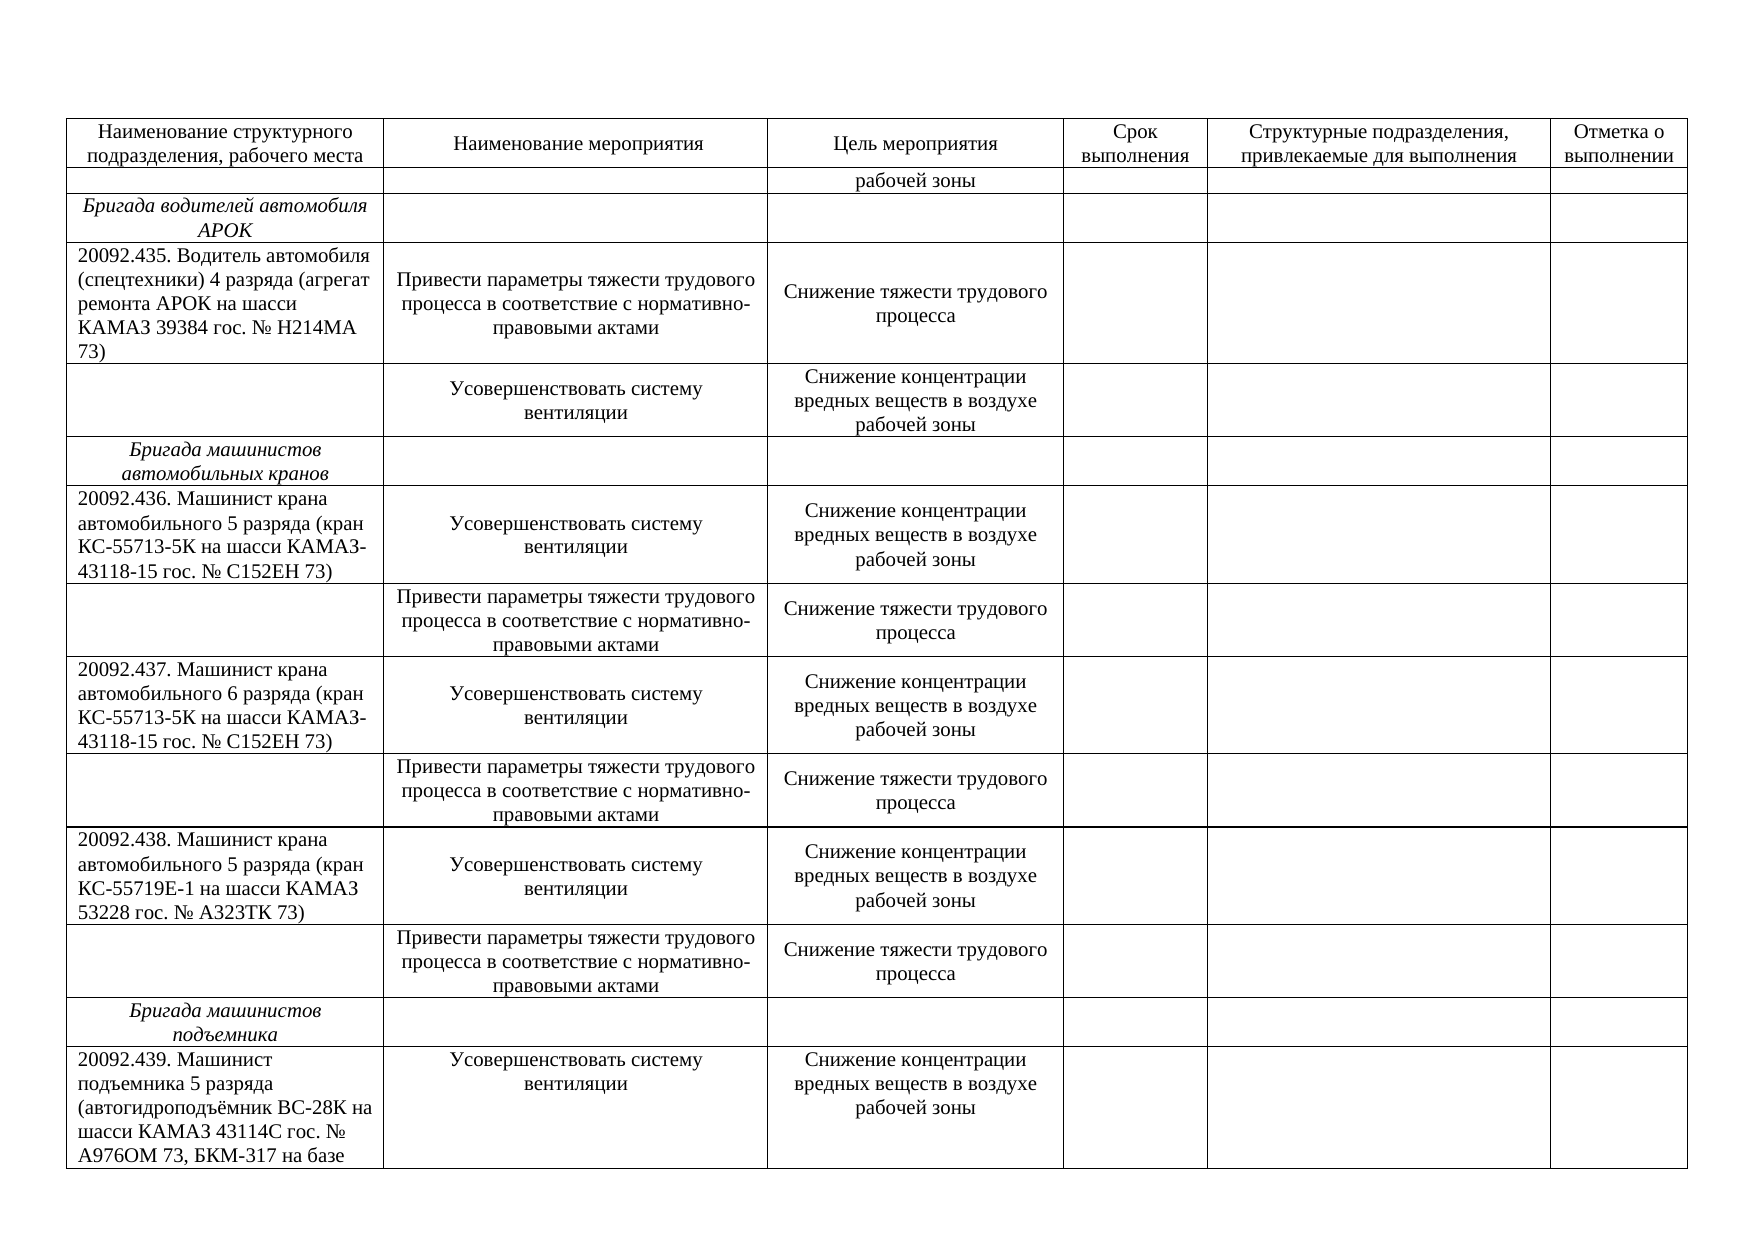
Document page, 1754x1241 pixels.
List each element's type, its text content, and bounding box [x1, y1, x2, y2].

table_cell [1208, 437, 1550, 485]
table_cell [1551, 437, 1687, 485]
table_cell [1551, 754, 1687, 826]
table_header Структурные подразделения, привлекаемые для выполнения [1208, 119, 1550, 167]
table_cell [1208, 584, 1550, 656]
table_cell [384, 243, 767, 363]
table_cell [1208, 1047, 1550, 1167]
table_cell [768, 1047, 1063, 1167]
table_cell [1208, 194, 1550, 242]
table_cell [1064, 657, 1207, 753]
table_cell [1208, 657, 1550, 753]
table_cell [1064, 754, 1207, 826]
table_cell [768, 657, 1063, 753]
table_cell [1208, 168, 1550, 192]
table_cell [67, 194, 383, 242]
table_header Отметка о выполнении [1551, 119, 1687, 167]
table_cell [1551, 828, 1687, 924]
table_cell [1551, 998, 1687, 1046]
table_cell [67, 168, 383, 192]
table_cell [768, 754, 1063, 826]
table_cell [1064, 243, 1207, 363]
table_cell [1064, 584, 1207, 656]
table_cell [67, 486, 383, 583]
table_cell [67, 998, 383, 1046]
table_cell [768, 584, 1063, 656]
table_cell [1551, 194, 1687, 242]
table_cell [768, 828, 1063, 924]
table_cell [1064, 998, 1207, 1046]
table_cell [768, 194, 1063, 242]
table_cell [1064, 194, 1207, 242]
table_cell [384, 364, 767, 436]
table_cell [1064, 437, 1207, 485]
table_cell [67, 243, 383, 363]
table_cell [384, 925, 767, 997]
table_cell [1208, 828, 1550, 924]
table_header Срок выполнения [1064, 119, 1207, 167]
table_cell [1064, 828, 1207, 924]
table_header Наименование структурного подразделения, рабочего места [67, 119, 383, 167]
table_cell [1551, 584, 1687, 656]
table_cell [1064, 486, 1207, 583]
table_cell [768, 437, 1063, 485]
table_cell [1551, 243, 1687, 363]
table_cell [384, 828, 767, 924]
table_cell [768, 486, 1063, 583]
table_header Цель мероприятия [768, 119, 1063, 167]
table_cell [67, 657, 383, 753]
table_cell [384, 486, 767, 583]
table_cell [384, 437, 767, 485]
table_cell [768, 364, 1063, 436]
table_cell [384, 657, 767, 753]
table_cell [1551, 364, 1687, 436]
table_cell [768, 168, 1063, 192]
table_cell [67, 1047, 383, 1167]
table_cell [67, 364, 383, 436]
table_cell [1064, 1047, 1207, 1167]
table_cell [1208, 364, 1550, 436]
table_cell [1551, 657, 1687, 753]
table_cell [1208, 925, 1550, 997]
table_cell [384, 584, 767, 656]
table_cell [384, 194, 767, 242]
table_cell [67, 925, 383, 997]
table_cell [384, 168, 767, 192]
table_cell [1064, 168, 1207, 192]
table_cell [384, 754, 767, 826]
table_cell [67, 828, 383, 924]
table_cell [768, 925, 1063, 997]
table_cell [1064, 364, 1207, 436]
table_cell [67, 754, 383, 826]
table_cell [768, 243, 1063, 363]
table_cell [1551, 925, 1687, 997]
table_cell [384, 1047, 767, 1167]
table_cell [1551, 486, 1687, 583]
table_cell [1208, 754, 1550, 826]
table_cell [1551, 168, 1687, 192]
table_header Наименование мероприятия [384, 119, 767, 167]
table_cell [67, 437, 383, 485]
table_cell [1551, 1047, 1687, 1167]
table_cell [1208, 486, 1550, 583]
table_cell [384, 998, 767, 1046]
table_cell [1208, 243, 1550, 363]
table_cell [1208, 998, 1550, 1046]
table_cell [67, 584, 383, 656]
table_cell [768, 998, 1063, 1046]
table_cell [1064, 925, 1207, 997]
